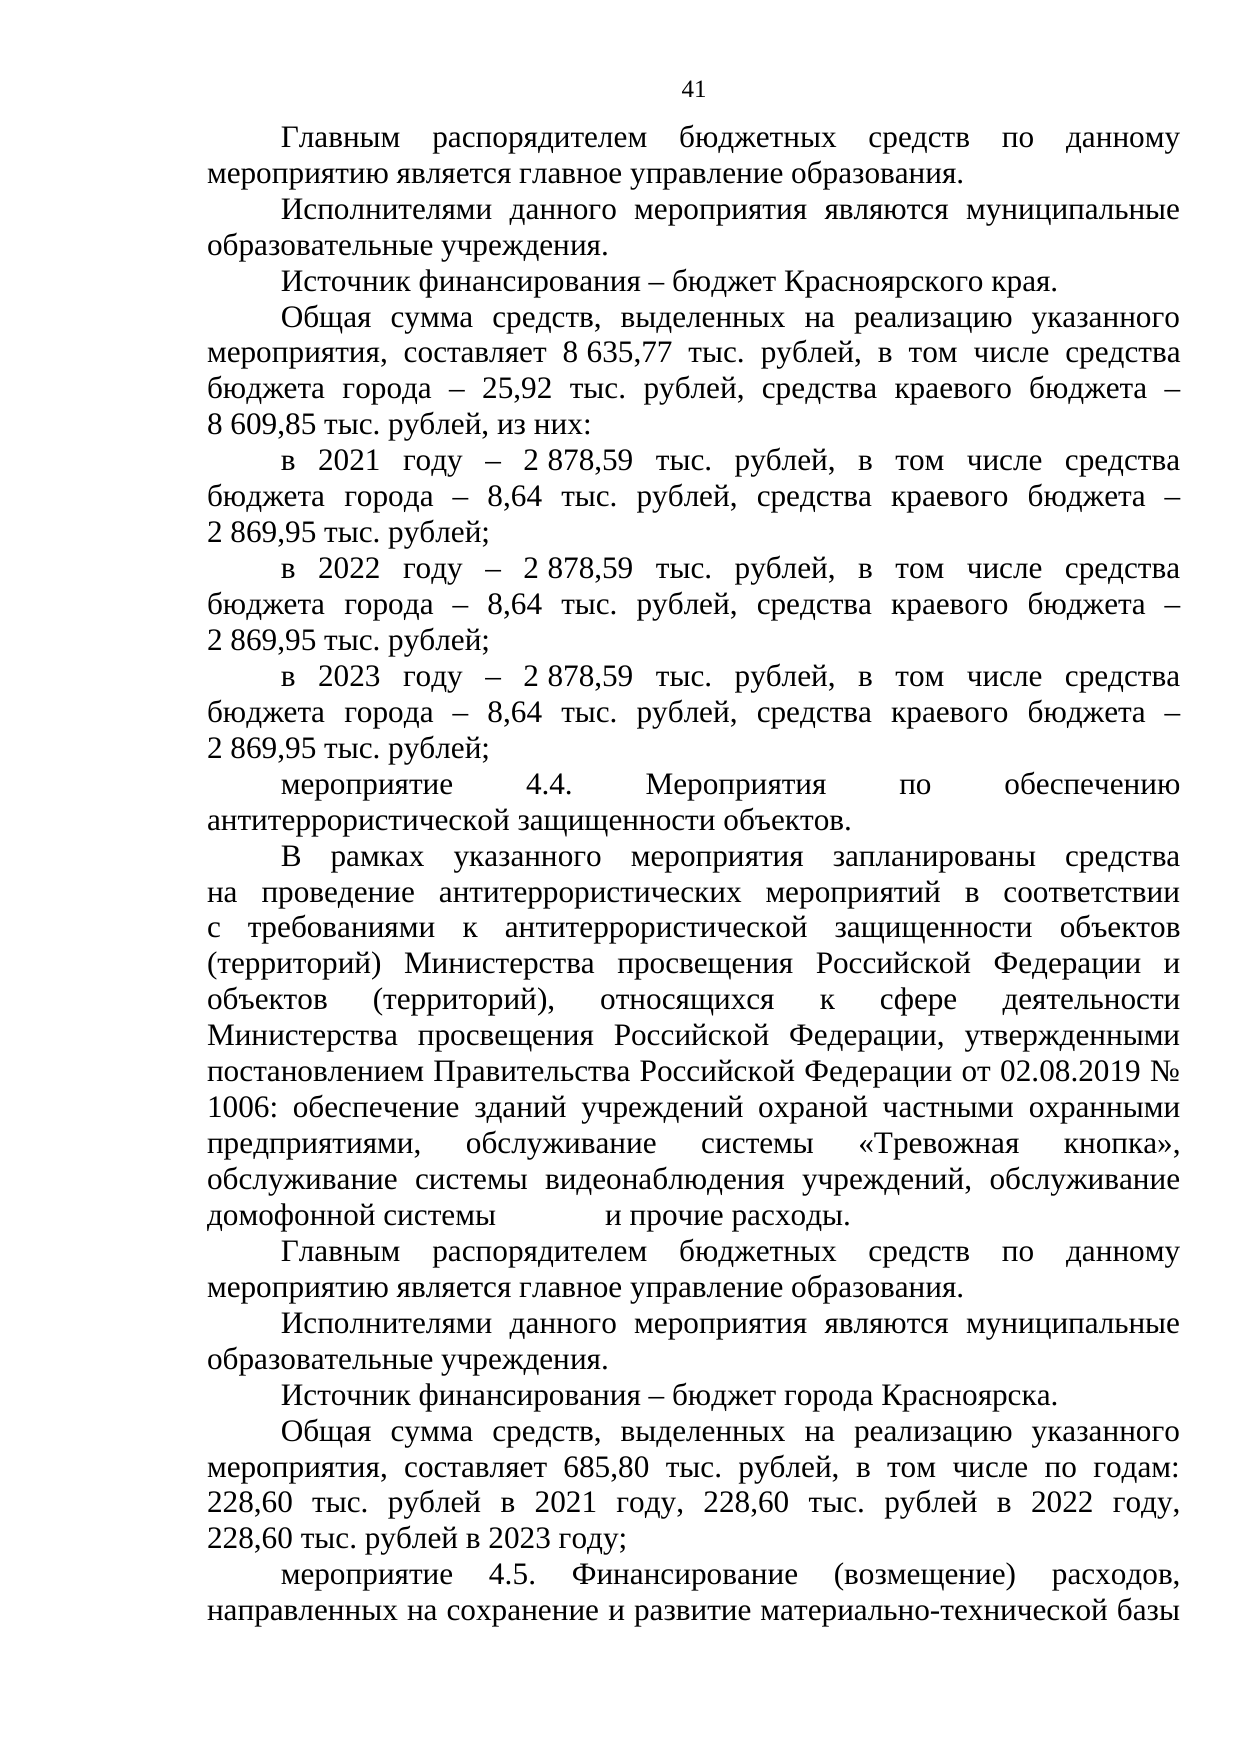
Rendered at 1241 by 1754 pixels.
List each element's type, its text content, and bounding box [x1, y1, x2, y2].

text мероприятие 4.4. Мероприятия по обеспечению антитеррористической защищенности объектов. [207, 765, 1181, 837]
text Общая сумма средств, выделенных на реализацию указанного мероприятия, составляет 8 635,77 тыс. рублей, в том числе средства бюджета города – 25,92 тыс. рублей, средства краевого бюджета – 8 609,85 тыс. рублей, из них: [207, 298, 1181, 442]
text В рамках указанного мероприятия запланированы средства на проведение антитеррористических мероприятий в соответствии с требованиями к антитеррористической защищенности объектов (территорий) Министерства просвещения Российской Федерации и объектов (территорий), относящихся к сфере деятельности Министерства просвещения Российской Федерации, утвержденными постановлением Правительства Российской Федерации от 02.08.2019 № 1006: обеспечение зданий учреждений охраной частными охранными предприятиями, обслуживание системы «Тревожная кнопка», обслуживание системы видеонаблюдения учреждений, обслуживание домофонной системы и прочие расходы. [207, 837, 1181, 1232]
text Общая сумма средств, выделенных на реализацию указанного мероприятия, составляет 685,80 тыс. рублей, в том числе по годам: 228,60 тыс. рублей в 2021 году, 228,60 тыс. рублей в 2022 году, 228,60 тыс. рублей в 2023 году; [207, 1412, 1181, 1556]
text Исполнителями данного мероприятия являются муниципальные образовательные учреждения. [207, 190, 1181, 262]
text в 2023 году – 2 878,59 тыс. рублей, в том числе средства бюджета города – 8,64 тыс. рублей, средства краевого бюджета – 2 869,95 тыс. рублей; [207, 657, 1181, 765]
text Источник финансирования – бюджет Красноярского края. [207, 262, 1181, 298]
text Исполнителями данного мероприятия являются муниципальные образовательные учреждения. [207, 1304, 1181, 1376]
text в 2022 году – 2 878,59 тыс. рублей, в том числе средства бюджета города – 8,64 тыс. рублей, средства краевого бюджета – 2 869,95 тыс. рублей; [207, 549, 1181, 657]
text в 2021 году – 2 878,59 тыс. рублей, в том числе средства бюджета города – 8,64 тыс. рублей, средства краевого бюджета – 2 869,95 тыс. рублей; [207, 442, 1181, 549]
text Источник финансирования – бюджет города Красноярска. [207, 1376, 1181, 1412]
text Главным распорядителем бюджетных средств по данному мероприятию является главное управление образования. [207, 118, 1181, 190]
text Главным распорядителем бюджетных средств по данному мероприятию является главное управление образования. [207, 1232, 1181, 1304]
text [207, 1556, 1181, 1627]
